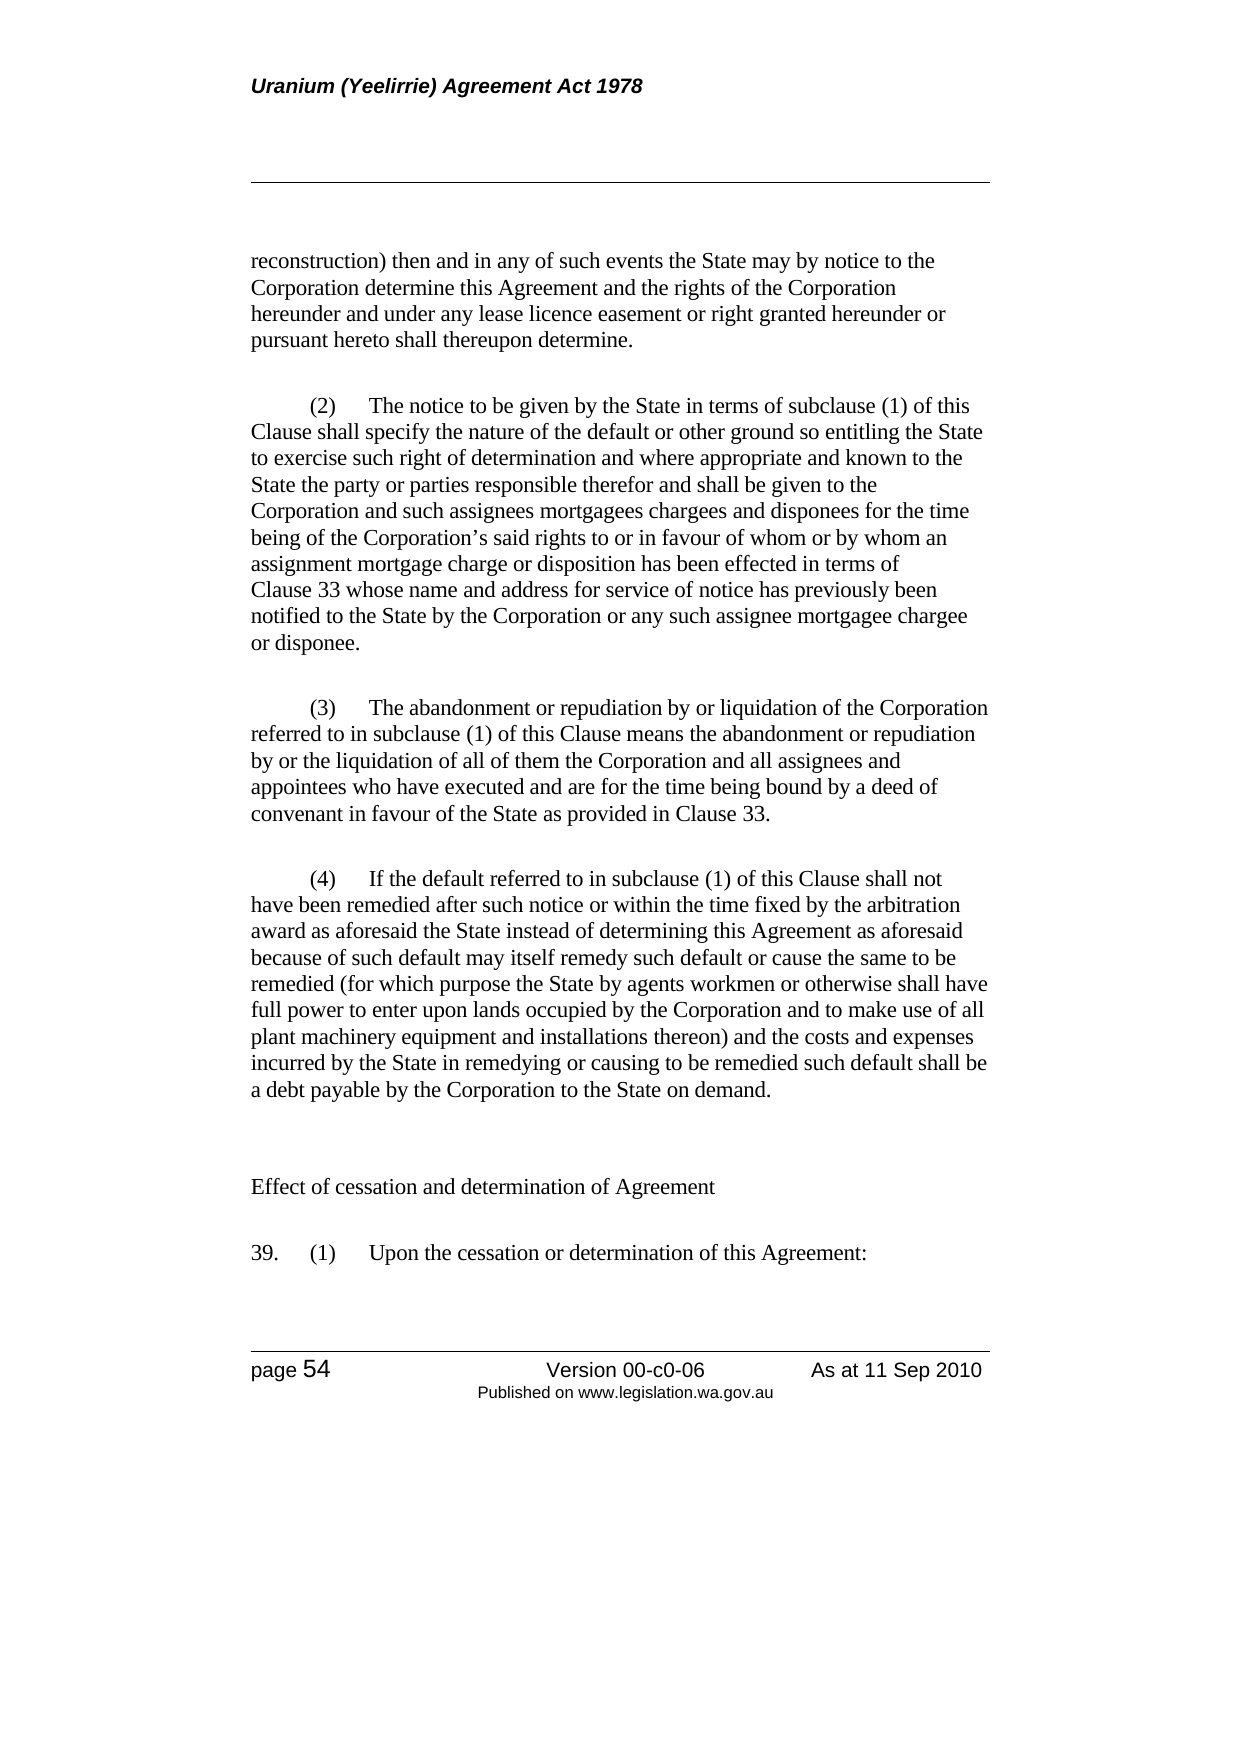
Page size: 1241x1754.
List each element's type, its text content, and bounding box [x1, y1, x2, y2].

text 39. (1) Upon the cessation or determination of this Agreement: [251, 1239, 990, 1265]
text Effect of cessation and determination of Agreement [251, 1173, 990, 1200]
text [251, 247, 990, 353]
text (2) The notice to be given by the State in terms of subclause (1) of this Clause shall specify the nature of the default or other ground so entitling the State to exercise such right of determination and where appropriate and known to the State the party or parties responsible therefor and shall be given to the Corporation and such assignees mortgagees chargees and disponees for the time being of the Corporation’s said rights to or in favour of whom or by whom an assignment mortgage charge or disposition has been effected in terms of Clause 33 whose name and address for service of notice has previously been notified to the State by the Corporation or any such assignee mortgagee chargee or disponee. [251, 392, 990, 655]
text (3) The abandonment or repudiation by or liquidation of the Corporation referred to in subclause (1) of this Clause means the abandonment or repudiation by or the liquidation of all of them the Corporation and all assignees and appointees who have executed and are for the time being bound by a deed of convenant in favour of the State as provided in Clause 33. [251, 694, 990, 826]
text (4) If the default referred to in subclause (1) of this Clause shall not have been remedied after such notice or within the time fixed by the arbitration award as aforesaid the State instead of determining this Agreement as aforesaid because of such default may itself remedy such default or cause the same to be remedied (for which purpose the State by agents workmen or otherwise shall have full power to enter upon lands occupied by the Corporation and to make use of all plant machinery equipment and installations thereon) and the costs and expenses incurred by the State in remedying or causing to be remedied such default shall be a debt payable by the Corporation to the State on demand. [251, 865, 990, 1102]
